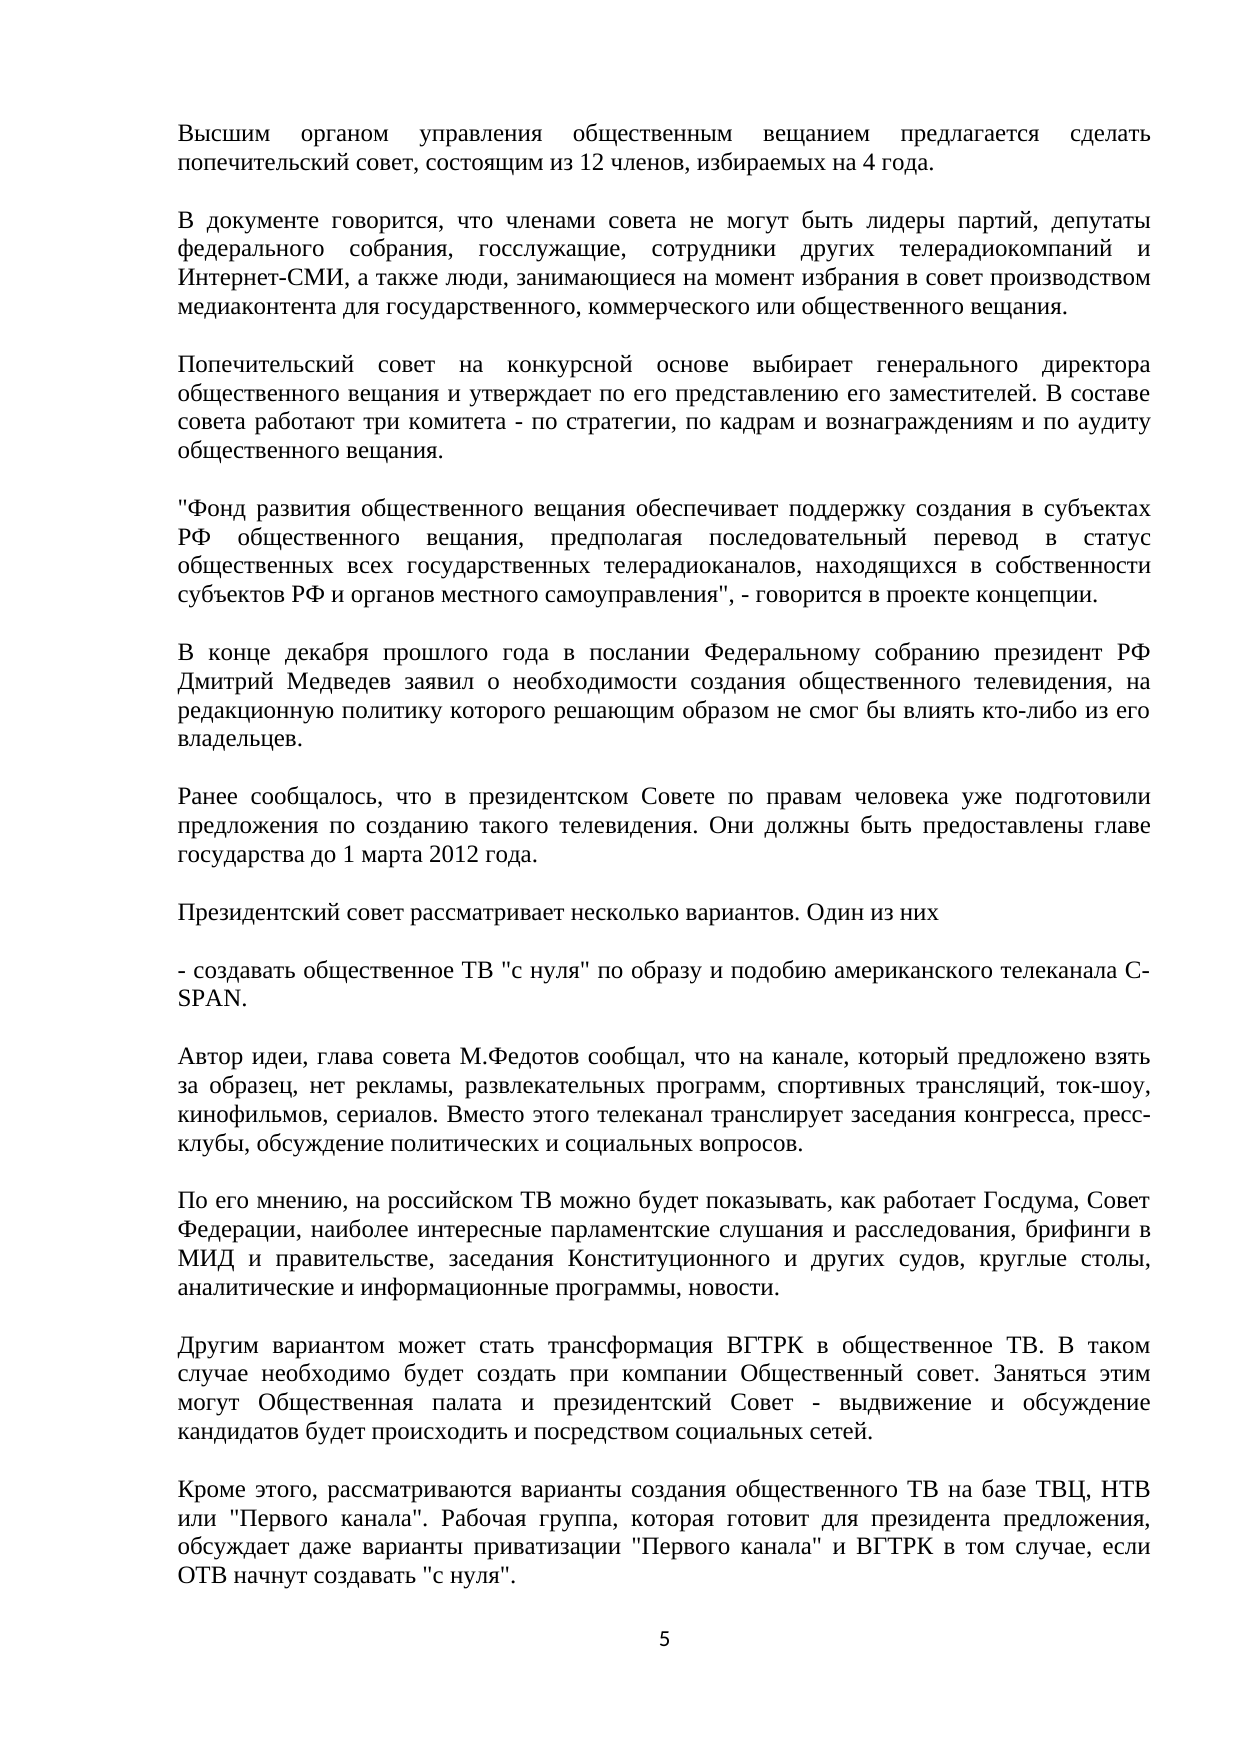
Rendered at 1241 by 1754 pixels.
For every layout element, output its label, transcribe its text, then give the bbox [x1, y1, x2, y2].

text В документе говорится, что членами совета не могут быть лидеры партий, депутаты федерального собрания, госслужащие, сотрудники других телерадиокомпаний и Интернет-СМИ, а также люди, занимающиеся на момент избрания в совет производством медиаконтента для государственного, коммерческого или общественного вещания. [177, 205, 1152, 320]
text Высшим органом управления общественным вещанием предлагается сделать попечительский совет, состоящим из 12 членов, избираемых на 4 года. [177, 118, 1152, 176]
text В конце декабря прошлого года в послании Федеральному собранию президент РФ Дмитрий Медведев заявил о необходимости создания общественного телевидения, на редакционную политику которого решающим образом не смог бы влиять кто-либо из его владельцев. [177, 637, 1152, 752]
text Президентский совет рассматривает несколько вариантов. Один из них [177, 897, 1152, 926]
text Автор идеи, глава совета М.Федотов сообщал, что на канале, который предложено взять за образец, нет рекламы, развлекательных программ, спортивных трансляций, ток-шоу, кинофильмов, сериалов. Вместо этого телеканал транслирует заседания конгресса, пресс-клубы, обсуждение политических и социальных вопросов. [177, 1041, 1152, 1156]
text По его мнению, на российском ТВ можно будет показывать, как работает Госдума, Совет Федерации, наиболее интересные парламентские слушания и расследования, брифинги в МИД и правительстве, заседания Конституционного и других судов, круглые столы, аналитические и информационные программы, новости. [177, 1186, 1152, 1301]
text "Фонд развития общественного вещания обеспечивает поддержку создания в субъектах РФ общественного вещания, предполагая последовательный перевод в статус общественных всех государственных телерадиоканалов, находящихся в собственности субъектов РФ и органов местного самоуправления", - говорится в проекте концепции. [177, 493, 1152, 608]
text Кроме этого, рассматриваются варианты создания общественного ТВ на базе ТВЦ, НТВ или "Первого канала". Рабочая группа, которая готовит для президента предложения, обсуждает даже варианты приватизации "Первого канала" и ВГТРК в том случае, если ОТВ начнут создавать "с нуля". [177, 1474, 1152, 1589]
text - создавать общественное ТВ "с нуля" по образу и подобию американского телеканала C-SPAN. [177, 955, 1152, 1012]
text Ранее сообщалось, что в президентском Совете по правам человека уже подготовили предложения по созданию такого телевидения. Они должны быть предоставлены главе государства до 1 марта 2012 года. [177, 781, 1152, 868]
text Попечительский совет на конкурсной основе выбирает генерального директора общественного вещания и утверждает по его представлению его заместителей. В составе совета работают три комитета - по стратегии, по кадрам и вознаграждениям и по аудиту общественного вещания. [177, 349, 1152, 464]
text Другим вариантом может стать трансформация ВГТРК в общественное ТВ. В таком случае необходимо будет создать при компании Общественный совет. Заняться этим могут Общественная палата и президентский Совет - выдвижение и обсуждение кандидатов будет происходить и посредством социальных сетей. [177, 1330, 1152, 1445]
